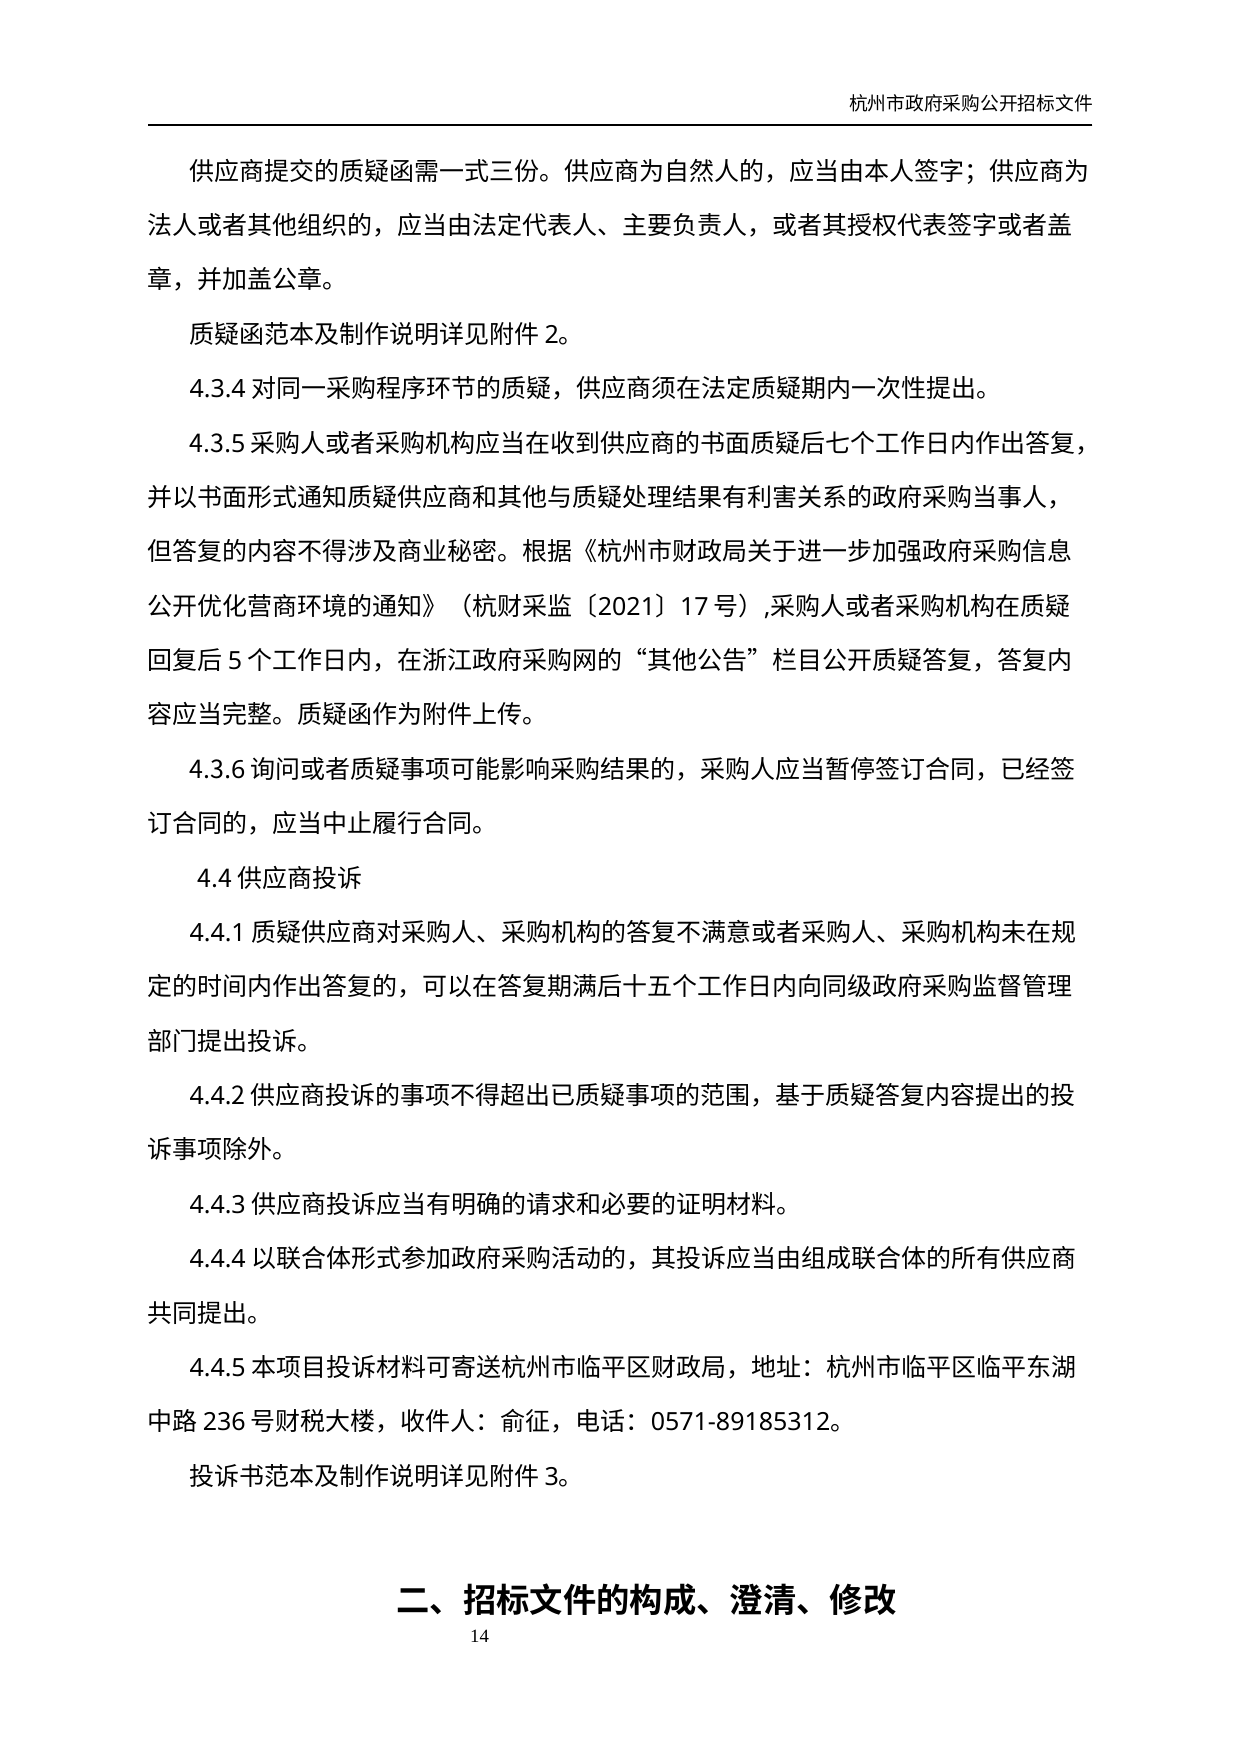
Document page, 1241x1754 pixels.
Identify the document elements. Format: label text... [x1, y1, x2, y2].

text 4.4.1质疑供应商对采购人、采购机构的答复不满意或者采购人、采购机构未在规定的时间内作出答复的，可以在答复期满后十五个工作日内向同级政府采购监督管理部门提出投诉。 [148, 912, 1092, 1057]
text 质疑函范本及制作说明详见附件2。 [148, 314, 1092, 351]
text 4.4供应商投诉 [148, 858, 1092, 894]
text 4.4.3供应商投诉应当有明确的请求和必要的证明材料。 [148, 1184, 1092, 1221]
text 4.4.2供应商投诉的事项不得超出已质疑事项的范围，基于质疑答复内容提出的投诉事项除外。 [148, 1076, 1092, 1166]
text 供应商提交的质疑函需一式三份。供应商为自然人的，应当由本人签字；供应商为法人或者其他组织的，应当由法定代表人、主要负责人，或者其授权代表签字或者盖章，并加盖公章。 [148, 151, 1092, 296]
text 4.3.6询问或者质疑事项可能影响采购结果的，采购人应当暂停签订合同，已经签订合同的，应当中止履行合同。 [148, 749, 1092, 840]
text 4.3.4对同一采购程序环节的质疑，供应商须在法定质疑期内一次性提出。 [148, 369, 1092, 405]
text 4.3.5采购人或者采购机构应当在收到供应商的书面质疑后七个工作日内作出答复，并以书面形式通知质疑供应商和其他与质疑处理结果有利害关系的政府采购当事人，但答复的内容不得涉及商业秘密。根据《杭州市财政局关于进一步加强政府采购信息公开优化营商环境的通知》（杭财采监〔2021〕17号）,采购人或者采购机构在质疑回复后5个工作日内，在浙江政府采购网的“其他公告”栏目公开质疑答复，答复内容应当完整。质疑函作为附件上传。 [148, 423, 1092, 731]
text 投诉书范本及制作说明详见附件3。 [148, 1456, 1092, 1492]
text 二、招标文件的构成、澄清、修改 [148, 1574, 1092, 1622]
text 4.4.5本项目投诉材料可寄送杭州市临平区财政局，地址：杭州市临平区临平东湖中路236号财税大楼，收件人：俞征，电话：0571-89185312。 [148, 1347, 1092, 1438]
text 4.4.4以联合体形式参加政府采购活动的，其投诉应当由组成联合体的所有供应商共同提出。 [148, 1239, 1092, 1329]
